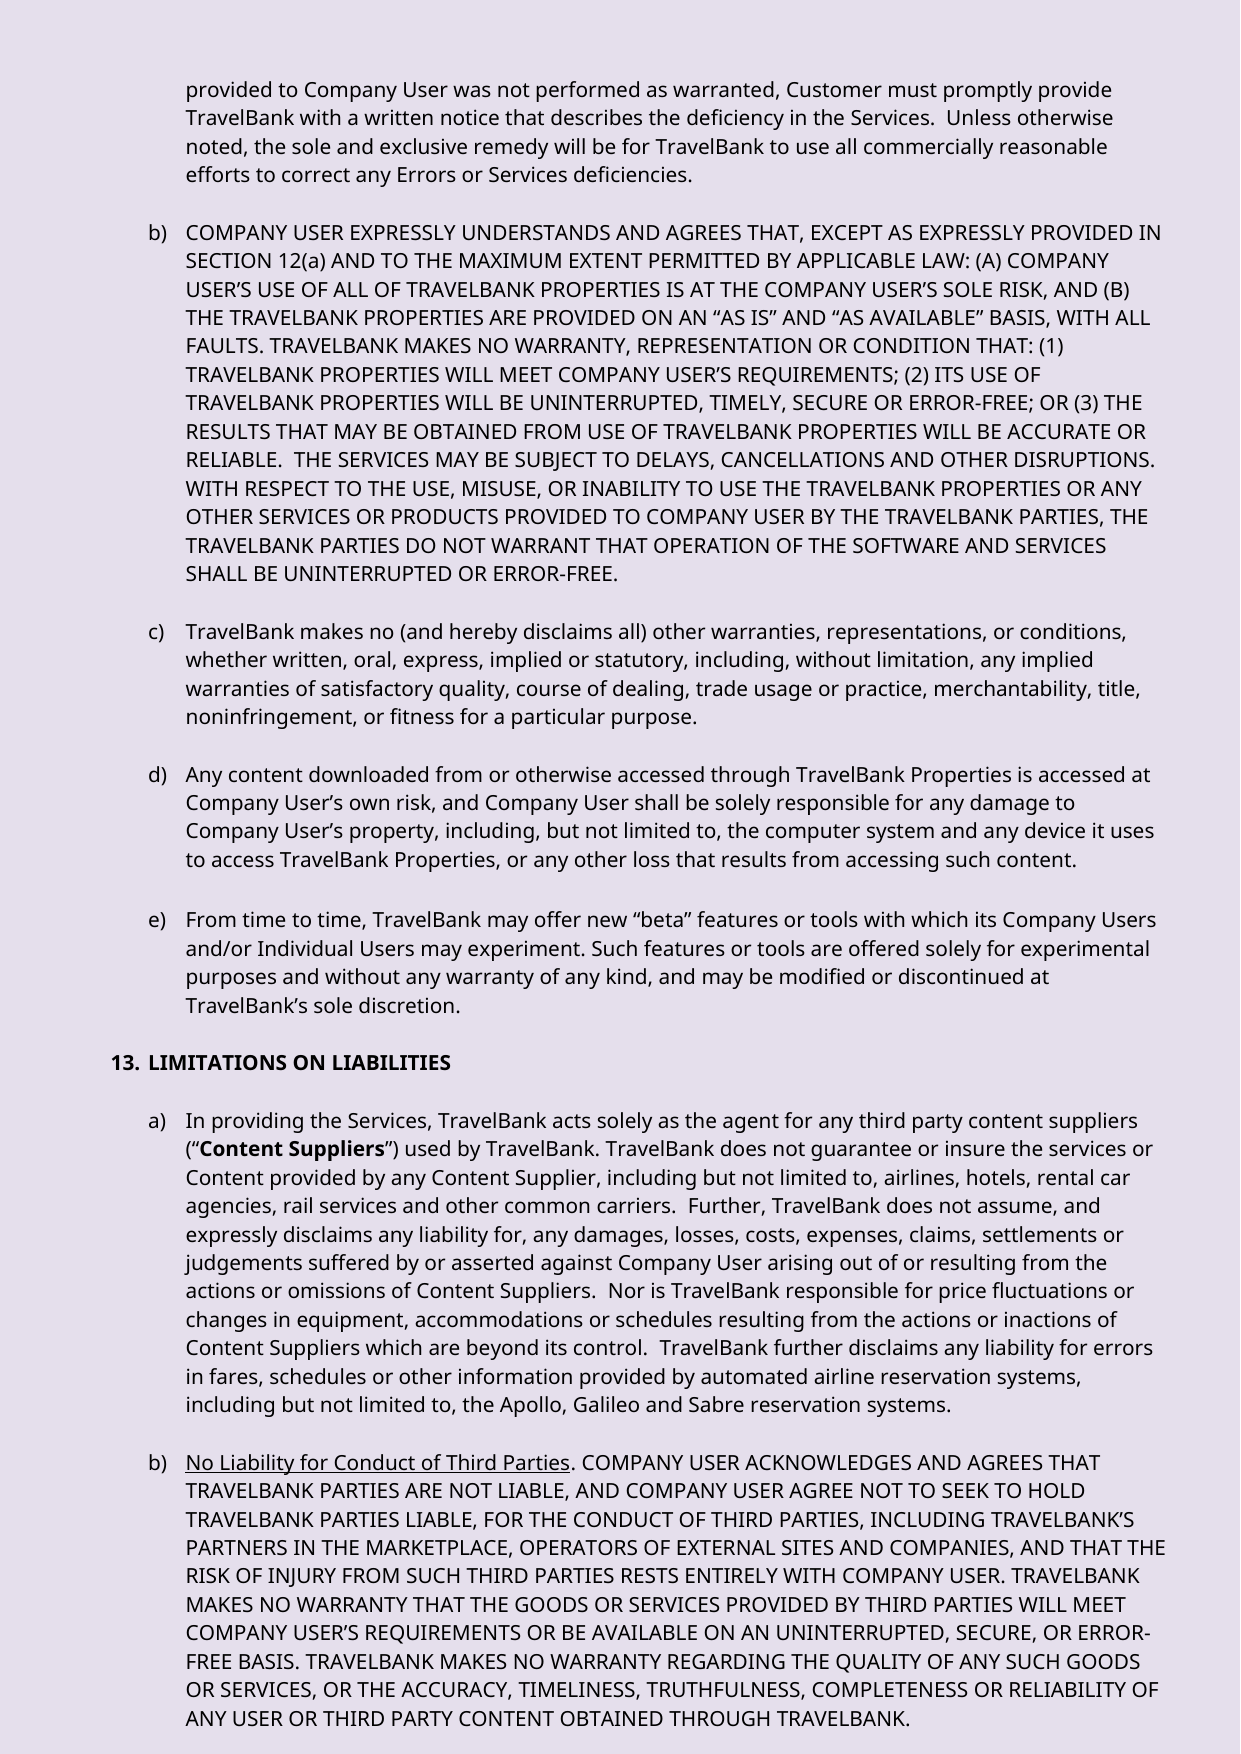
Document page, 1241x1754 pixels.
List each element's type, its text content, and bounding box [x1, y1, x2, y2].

list LIMITATIONS ON LIABILITIES [110, 1048, 1169, 1077]
list From time to time, TravelBank may offer new “beta” features or tools with which its Company Users and/or Individual Users may experiment. Such features or tools are offered solely for experimental purposes and without any warranty of any kind, and may be modified or discontinued at TravelBank’s sole discretion. [148, 903, 1169, 1019]
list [148, 75, 1169, 189]
list No Liability for Conduct of Third Parties. COMPANY USER ACKNOWLEDGES AND AGREES THAT TRAVELBANK PARTIES ARE NOT LIABLE, AND COMPANY USER AGREE NOT TO SEEK TO HOLD TRAVELBANK PARTIES LIABLE, FOR THE CONDUCT OF THIRD PARTIES, INCLUDING TRAVELBANK’S PARTNERS IN THE MARKETPLACE, OPERATORS OF EXTERNAL SITES AND COMPANIES, AND THAT THE RISK OF INJURY FROM SUCH THIRD PARTIES RESTS ENTIRELY WITH COMPANY USER. TRAVELBANK MAKES NO WARRANTY THAT THE GOODS OR SERVICES PROVIDED BY THIRD PARTIES WILL MEET COMPANY USER’S REQUIREMENTS OR BE AVAILABLE ON AN UNINTERRUPTED, SECURE, OR ERROR-FREE BASIS. TRAVELBANK MAKES NO WARRANTY REGARDING THE QUALITY OF ANY SUCH GOODS OR SERVICES, OR THE ACCURACY, TIMELINESS, TRUTHFULNESS, COMPLETENESS OR RELIABILITY OF ANY USER OR THIRD PARTY CONTENT OBTAINED THROUGH TRAVELBANK. [148, 1448, 1169, 1732]
list TravelBank makes no (and hereby disclaims all) other warranties, representations, or conditions, whether written, oral, express, implied or statutory, including, without limitation, any implied warranties of satisfactory quality, course of dealing, trade usage or practice, merchantability, title, noninfringement, or fitness for a particular purpose. [148, 617, 1169, 731]
list Any content downloaded from or otherwise accessed through TravelBank Properties is accessed at Company User’s own risk, and Company User shall be solely responsible for any damage to Company User’s property, including, but not limited to, the computer system and any device it uses to access TravelBank Properties, or any other loss that results from accessing such content. [148, 760, 1169, 873]
list In providing the Services, TravelBank acts solely as the agent for any third party content suppliers (“Content Suppliers”) used by TravelBank. TravelBank does not guarantee or insure the services or Content provided by any Content Supplier, including but not limited to, airlines, hotels, rental car agencies, rail services and other common carriers. Further, TravelBank does not assume, and expressly disclaims any liability for, any damages, losses, costs, expenses, claims, settlements or judgements suffered by or asserted against Company User arising out of or resulting from the actions or omissions of Content Suppliers. Nor is TravelBank responsible for price fluctuations or changes in equipment, accommodations or schedules resulting from the actions or inactions of Content Suppliers which are beyond its control. TravelBank further disclaims any liability for errors in fares, schedules or other information provided by automated airline reservation systems, including but not limited to, the Apollo, Galileo and Sabre reservation systems. [148, 1106, 1169, 1419]
list COMPANY USER EXPRESSLY UNDERSTANDS AND AGREES THAT, EXCEPT AS EXPRESSLY PROVIDED IN SECTION 12(a) AND TO THE MAXIMUM EXTENT PERMITTED BY APPLICABLE LAW: (A) COMPANY USER’S USE OF ALL OF TRAVELBANK PROPERTIES IS AT THE COMPANY USER’S SOLE RISK, AND (B) THE TRAVELBANK PROPERTIES ARE PROVIDED ON AN “AS IS” AND “AS AVAILABLE” BASIS, WITH ALL FAULTS. TRAVELBANK MAKES NO WARRANTY, REPRESENTATION OR CONDITION THAT: (1) TRAVELBANK PROPERTIES WILL MEET COMPANY USER’S REQUIREMENTS; (2) ITS USE OF TRAVELBANK PROPERTIES WILL BE UNINTERRUPTED, TIMELY, SECURE OR ERROR-FREE; OR (3) THE RESULTS THAT MAY BE OBTAINED FROM USE OF TRAVELBANK PROPERTIES WILL BE ACCURATE OR RELIABLE. THE SERVICES MAY BE SUBJECT TO DELAYS, CANCELLATIONS AND OTHER DISRUPTIONS. WITH RESPECT TO THE USE, MISUSE, OR INABILITY TO USE THE TRAVELBANK PROPERTIES OR ANY OTHER SERVICES OR PRODUCTS PROVIDED TO COMPANY USER BY THE TRAVELBANK PARTIES, THE TRAVELBANK PARTIES DO NOT WARRANT THAT OPERATION OF THE SOFTWARE AND SERVICES SHALL BE UNINTERRUPTED OR ERROR-FREE. [148, 218, 1169, 588]
